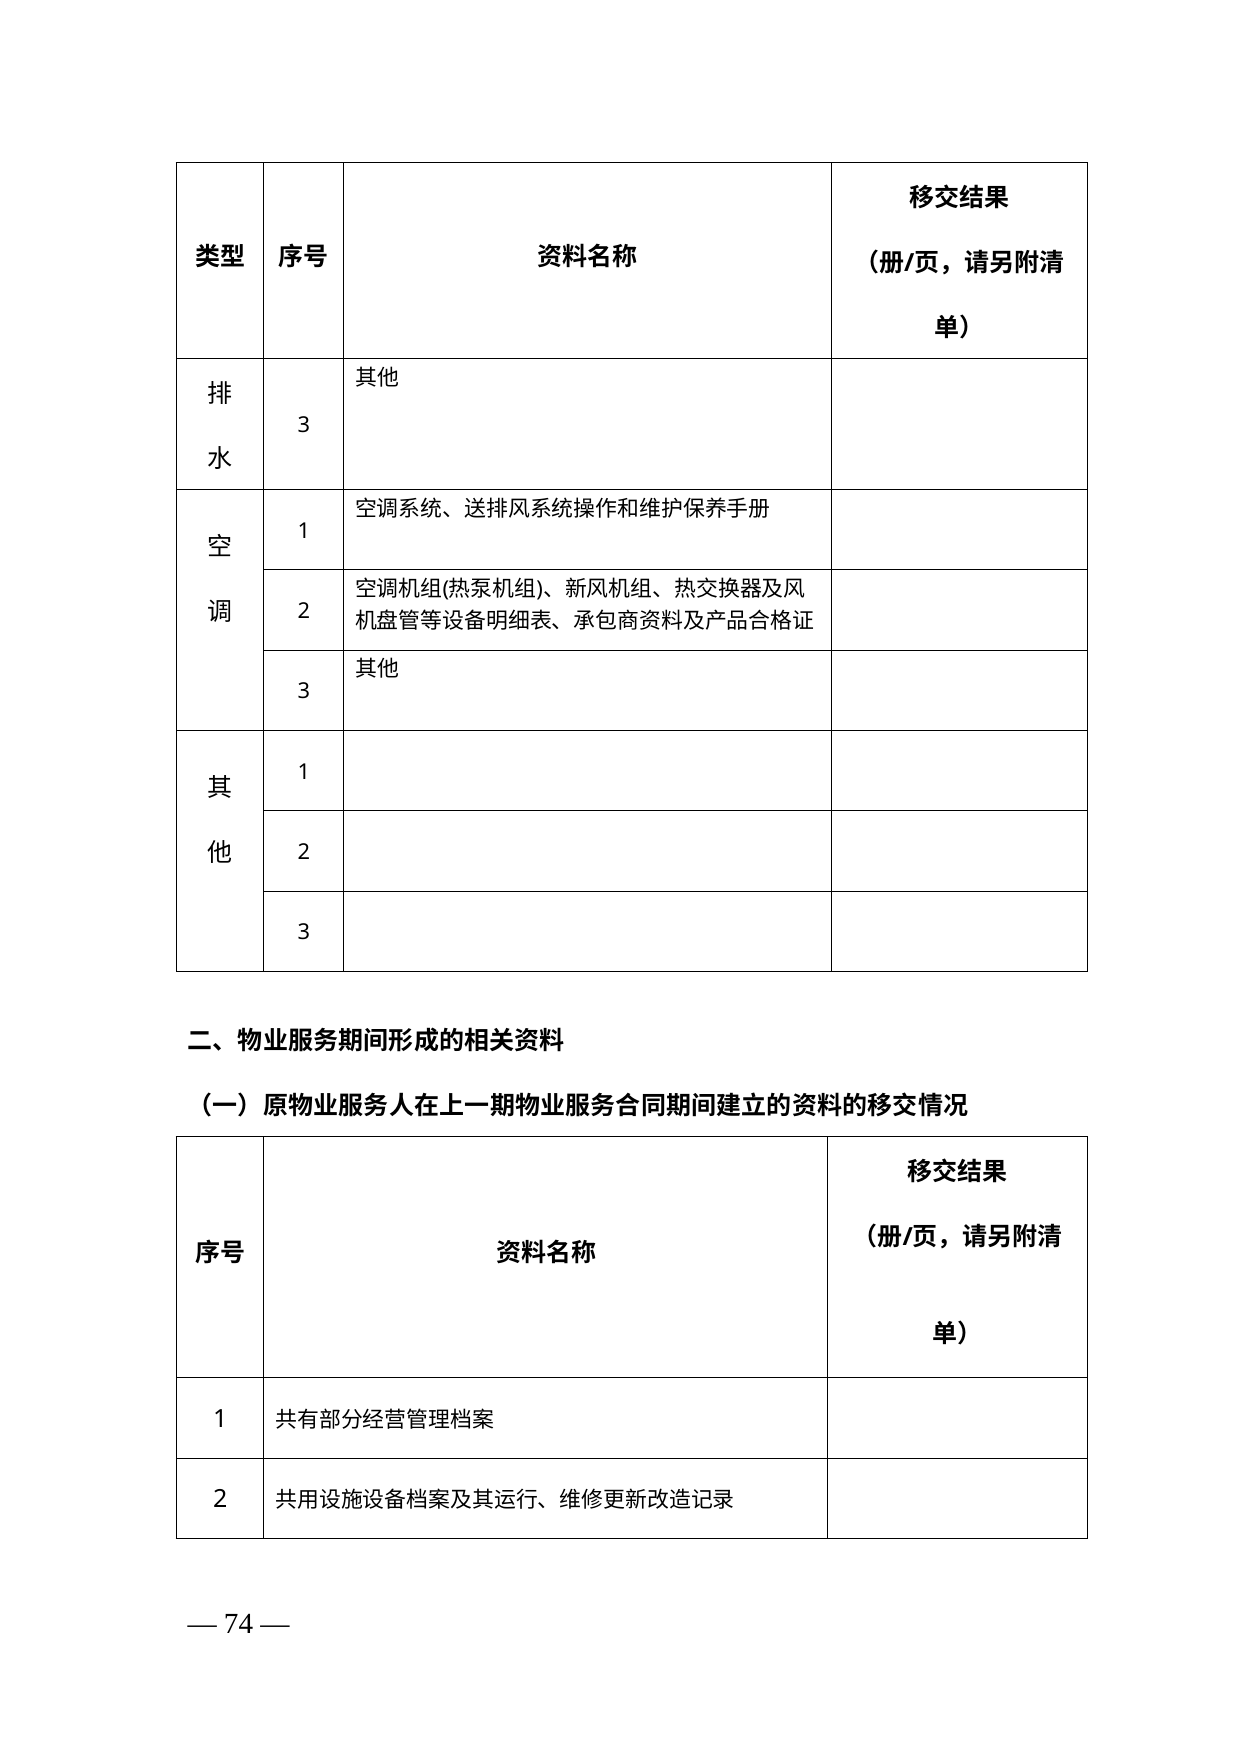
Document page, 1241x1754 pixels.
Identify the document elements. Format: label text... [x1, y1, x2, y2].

table_cell 2 [264, 570, 343, 650]
table_cell 3 [264, 892, 343, 971]
table_header 资料名称 [264, 1137, 827, 1377]
text （一）原物业服务人在上一期物业服务合同期间建立的资料的移交情况 [187, 1071, 1053, 1136]
table_cell 1 [177, 1378, 263, 1457]
table_cell [832, 892, 1087, 971]
table_cell [344, 731, 831, 810]
table_cell [832, 570, 1087, 650]
table_cell 2 [264, 811, 343, 891]
table_cell 其他 [344, 359, 831, 489]
table_cell 其 他 [177, 731, 263, 971]
table_cell [832, 731, 1087, 810]
table_cell 1 [264, 490, 343, 569]
table_header 序号 [264, 163, 343, 358]
table_cell [832, 651, 1087, 730]
table_cell 空调机组(热泵机组)、新风机组、热交换器及风机盘管等设备明细表、承包商资料及产品合格证 [344, 570, 831, 650]
table_cell 空调系统、送排风系统操作和维护保养手册 [344, 490, 831, 569]
text 二、物业服务期间形成的相关资料 [187, 1006, 1053, 1071]
table_cell [832, 359, 1087, 489]
table_cell [832, 811, 1087, 891]
table_header 资料名称 [344, 163, 831, 358]
table_cell 共有部分经营管理档案 [264, 1378, 827, 1457]
table_cell 3 [264, 651, 343, 730]
table_cell 2 [177, 1459, 263, 1538]
table_cell [344, 811, 831, 891]
table_header 类型 [177, 163, 263, 358]
table_cell [344, 892, 831, 971]
table_cell 空 调 [177, 490, 263, 730]
table_header 序号 [177, 1137, 263, 1377]
table_cell 其他 [344, 651, 831, 730]
table_header 移交结果 （册/页，请另附清单） [832, 163, 1087, 358]
table_cell 共用设施设备档案及其运行、维修更新改造记录 [264, 1459, 827, 1538]
table_cell 3 [264, 359, 343, 489]
table_cell 1 [264, 731, 343, 810]
table_cell [828, 1459, 1087, 1538]
table_header 移交结果 （册/页，请另附清单） [828, 1137, 1087, 1377]
table_cell [832, 490, 1087, 569]
table_cell [828, 1378, 1087, 1457]
